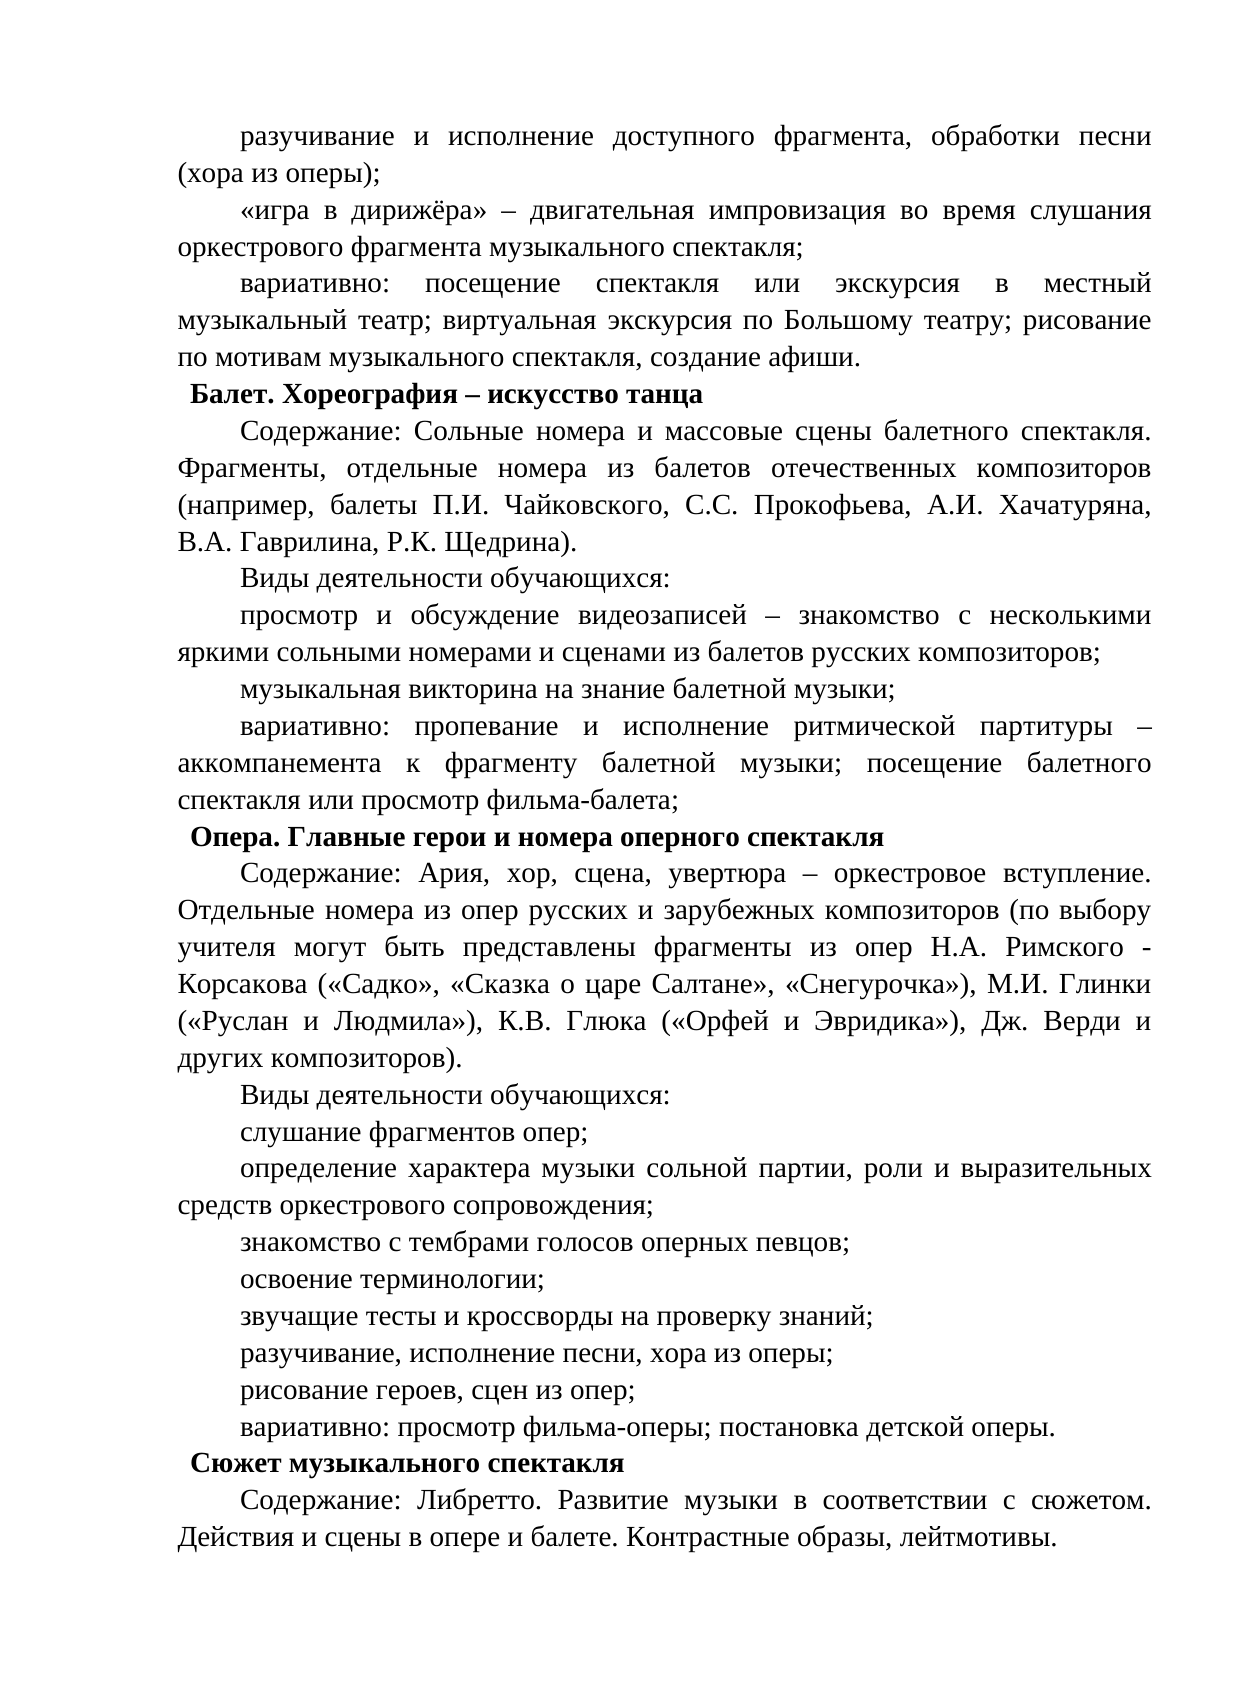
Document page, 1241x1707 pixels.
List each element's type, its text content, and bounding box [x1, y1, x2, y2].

text Содержание: Ария, хор, сцена, увертюра – оркестровое вступление. Отдельные номера из опер русских и зарубежных композиторов (по выбору учителя могут быть представлены фрагменты из опер Н.А. Римского -Корсакова («Садко», «Сказка о царе Салтане», «Снегурочка»), М.И. Глинки («Руслан и Людмила»), К.В. Глюка («Орфей и Эвридика»), Дж. Верди и других композиторов). [177, 856, 1152, 1073]
text Виды деятельности обучающихся: [177, 1077, 1152, 1110]
text вариативно: пропевание и исполнение ритмической партитуры – аккомпанемента к фрагменту балетной музыки; посещение балетного спектакля или просмотр фильма-балета; [177, 708, 1152, 815]
text Балет. Хореография – искусство танца [190, 376, 1152, 410]
text «игра в дирижёра» – двигательная импровизация во время слушания оркестрового фрагмента музыкального спектакля; [177, 192, 1152, 262]
text рисование героев, сцен из опер; [177, 1372, 1152, 1405]
text вариативно: просмотр фильма-оперы; постановка детской оперы. [177, 1409, 1152, 1442]
text Сюжет музыкального спектакля [190, 1446, 1152, 1479]
text освоение терминологии; [177, 1261, 1152, 1295]
text разучивание и исполнение доступного фрагмента, обработки песни (хора из оперы); [177, 118, 1152, 188]
text слушание фрагментов опер; [177, 1114, 1152, 1147]
text Содержание: Либретто. Развитие музыки в соответствии с сюжетом. Действия и сцены в опере и балете. Контрастные образы, лейтмотивы. [177, 1482, 1152, 1553]
text вариативно: посещение спектакля или экскурсия в местный музыкальный театр; виртуальная экскурсия по Большому театру; рисование по мотивам музыкального спектакля, создание афиши. [177, 266, 1152, 373]
text Опера. Главные герои и номера оперного спектакля [190, 819, 1152, 852]
text Виды деятельности обучающихся: [177, 561, 1152, 594]
text разучивание, исполнение песни, хора из оперы; [177, 1335, 1152, 1368]
text просмотр и обсуждение видеозаписей – знакомство с несколькими яркими сольными номерами и сценами из балетов русских композиторов; [177, 597, 1152, 668]
text Содержание: Сольные номера и массовые сцены балетного спектакля. Фрагменты, отдельные номера из балетов отечественных композиторов (например, балеты П.И. Чайковского, С.С. Прокофьева, А.И. Хачатуряна, В.А. Гаврилина, Р.К. Щедрина). [177, 413, 1152, 557]
text музыкальная викторина на знание балетной музыки; [177, 671, 1152, 705]
text звучащие тесты и кроссворды на проверку знаний; [177, 1298, 1152, 1332]
text знакомство с тембрами голосов оперных певцов; [177, 1224, 1152, 1258]
text определение характера музыки сольной партии, роли и выразительных средств оркестрового сопровождения; [177, 1151, 1152, 1221]
